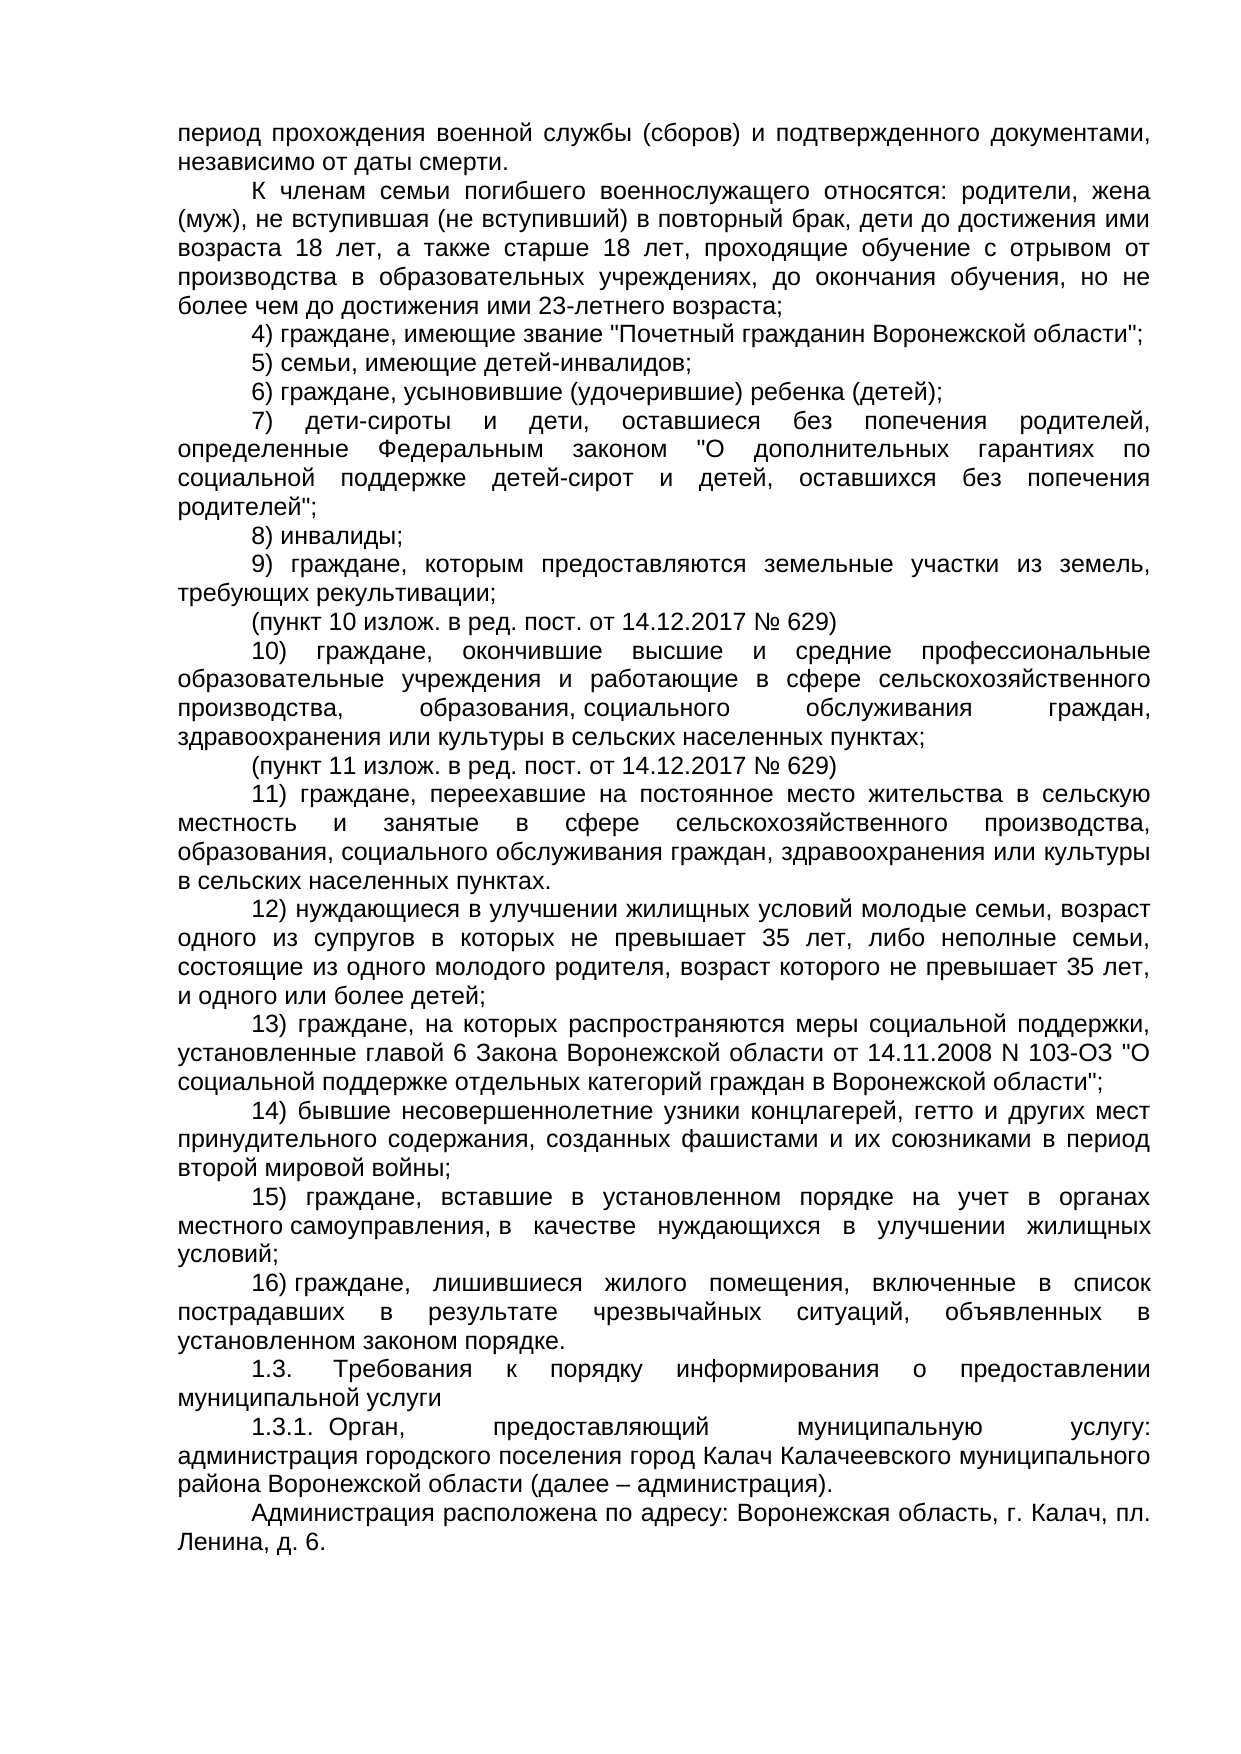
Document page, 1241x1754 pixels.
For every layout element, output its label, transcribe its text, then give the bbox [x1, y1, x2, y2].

text 15) граждане, вставшие в установленном порядке на учет в органах местного самоуправления, в качестве нуждающихся в улучшении жилищных условий; [177, 1182, 1152, 1268]
text 6) граждане, усыновившие (удочерившие) ребенка (детей); [177, 377, 1152, 406]
text 4) граждане, имеющие звание "Почетный гражданин Воронежской области"; [177, 319, 1152, 348]
text (пункт 11 излож. в ред. пост. от 14.12.2017 № 629) [177, 751, 1152, 779]
text 11) граждане, переехавшие на постоянное место жительства в сельскую местность и занятые в сфере сельскохозяйственного производства, образования, социального обслуживания граждан, здравоохранения или культуры в сельских населенных пунктах. [177, 779, 1152, 894]
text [177, 118, 1152, 176]
text (пункт 10 излож. в ред. пост. от 14.12.2017 № 629) [177, 607, 1152, 636]
text 7) дети-сироты и дети, оставшиеся без попечения родителей, определенные Федеральным законом "О дополнительных гарантиях по социальной поддержке детей-сирот и детей, оставшихся без попечения родителей"; [177, 406, 1152, 521]
text 10) граждане, окончившие высшие и средние профессиональные образовательные учреждения и работающие в сфере сельскохозяйственного производства, образования, социального обслуживания граждан, здравоохранения или культуры в сельских населенных пунктах; [177, 636, 1152, 751]
text 1.3.1. Орган, предоставляющий муниципальную услугу: администрация городского поселения город Калач Калачеевского муниципального района Воронежской области (далее – администрация). [177, 1412, 1152, 1498]
text К членам семьи погибшего военнослужащего относятся: родители, жена (муж), не вступившая (не вступивший) в повторный брак, дети до достижения ими возраста 18 лет, а также старше 18 лет, проходящие обучение с отрывом от производства в образовательных учреждениях, до окончания обучения, но не более чем до достижения ими 23-летнего возраста; [177, 176, 1152, 319]
text 5) семьи, имеющие детей-инвалидов; [177, 348, 1152, 377]
text 12) нуждающиеся в улучшении жилищных условий молодые семьи, возраст одного из супругов в которых не превышает 35 лет, либо неполные семьи, состоящие из одного молодого родителя, возраст которого не превышает 35 лет, и одного или более детей; [177, 894, 1152, 1009]
text 1.3. Требования к порядку информирования о предоставлении муниципальной услуги [177, 1354, 1152, 1412]
text Администрация расположена по адресу: Воронежская область, г. Калач, пл. Ленина, д. 6. [177, 1498, 1152, 1556]
text 13) граждане, на которых распространяются меры социальной поддержки, установленные главой 6 Закона Воронежской области от 14.11.2008 N 103-ОЗ "О социальной поддержке отдельных категорий граждан в Воронежской области"; [177, 1009, 1152, 1096]
text 8) инвалиды; [177, 521, 1152, 549]
text 14) бывшие несовершеннолетние узники концлагерей, гетто и других мест принудительного содержания, созданных фашистами и их союзниками в период второй мировой войны; [177, 1096, 1152, 1182]
text 9) граждане, которым предоставляются земельные участки из земель, требующих рекультивации; [177, 549, 1152, 607]
text 16) граждане, лишившиеся жилого помещения, включенные в список пострадавших в результате чрезвычайных ситуаций, объявленных в установленном законом порядке. [177, 1268, 1152, 1354]
